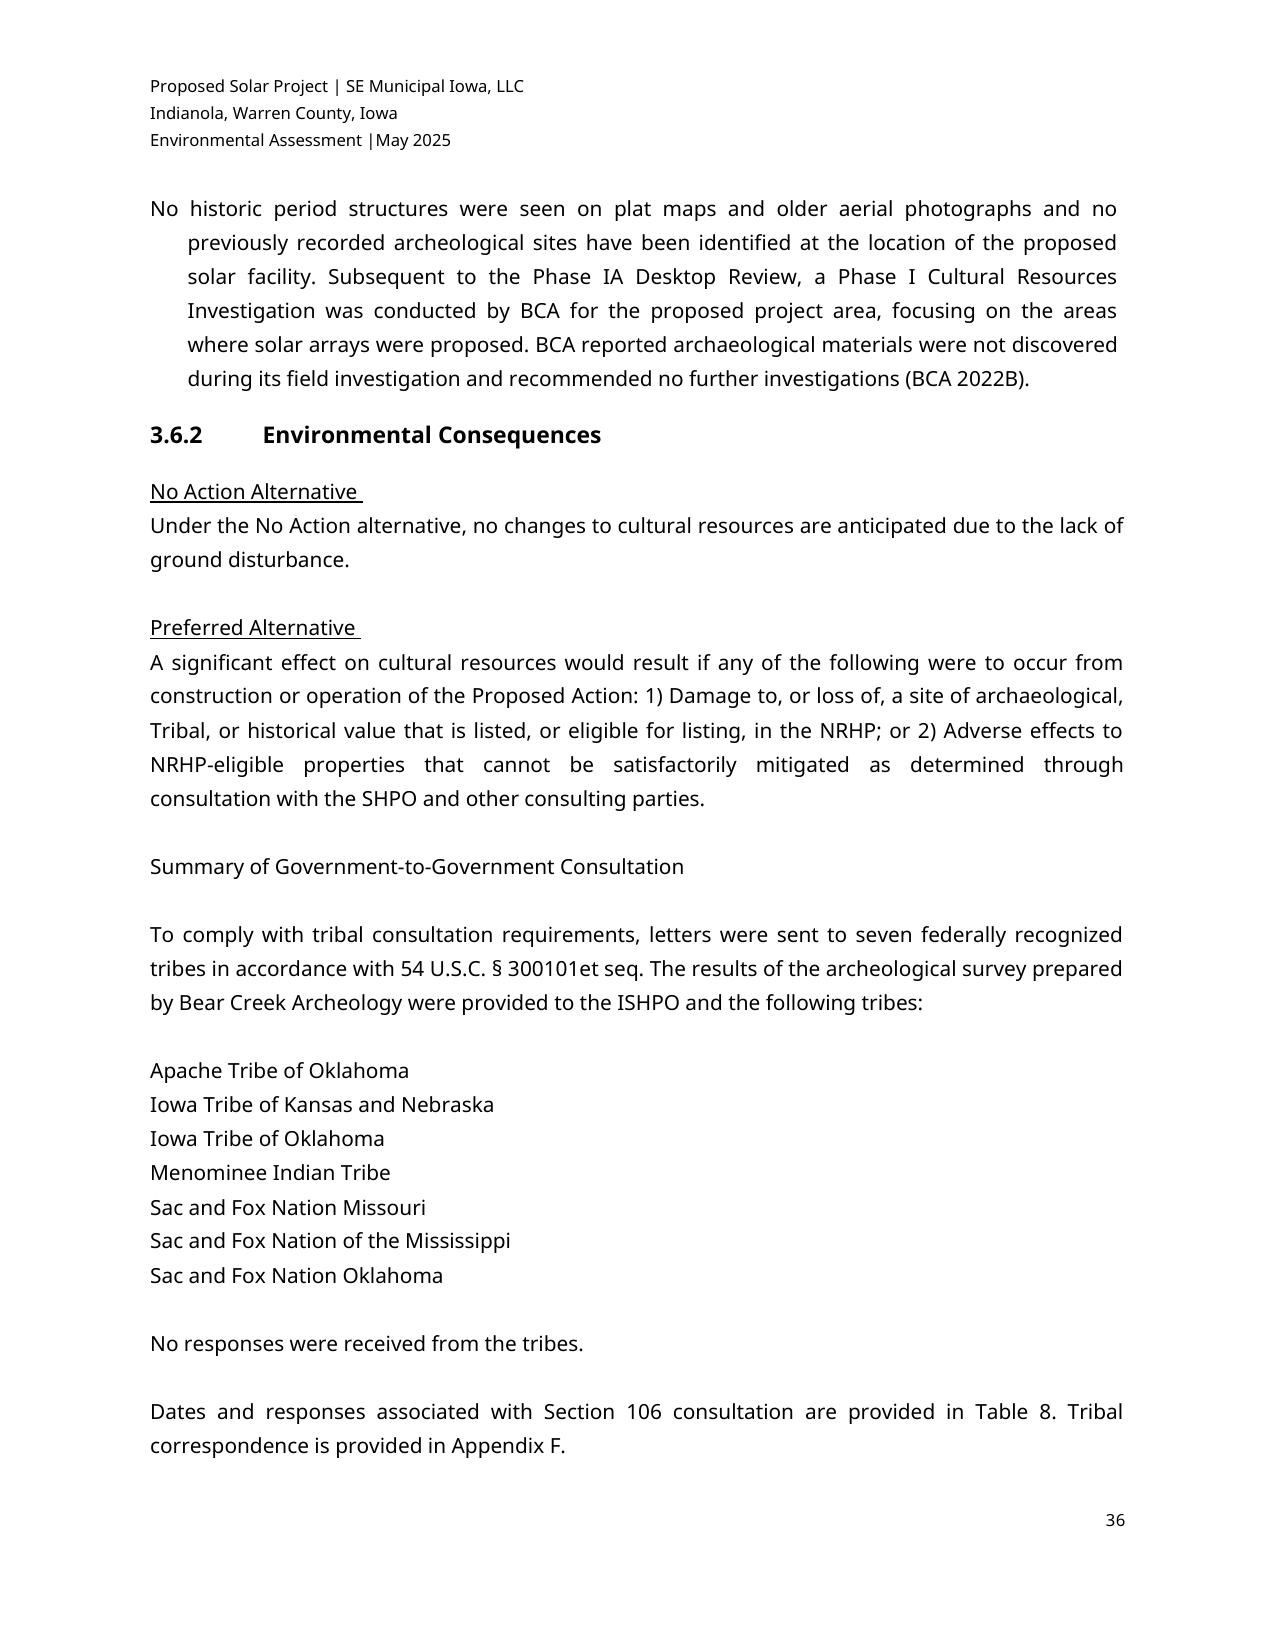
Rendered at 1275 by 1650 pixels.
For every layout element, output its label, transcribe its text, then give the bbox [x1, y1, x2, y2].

text Iowa Tribe of Kansas and Nebraska [150, 1090, 1125, 1119]
text No Action Alternative [150, 477, 1125, 506]
text Summary of Government-to-Government Consultation [150, 852, 1125, 880]
subtitle Environmental Consequences [150, 419, 1125, 450]
text Under the No Action alternative, no changes to cultural resources are anticipated due to the lack of ground disturbance. [150, 511, 1125, 574]
text Sac and Fox Nation Oklahoma [150, 1261, 1125, 1289]
text Dates and responses associated with Section 106 consultation are provided in Table 8. Tribal correspondence is provided in Appendix F. [150, 1397, 1125, 1459]
text Sac and Fox Nation of the Mississippi [150, 1227, 1125, 1255]
text Apache Tribe of Oklahoma [150, 1056, 1125, 1085]
text No historic period structures were seen on plat maps and older aerial photographs and no previously recorded archeological sites have been identified at the location of the proposed solar facility. Subsequent to the Phase IA Desktop Review, a Phase I Cultural Resources Investigation was conducted by BCA for the proposed project area, focusing on the areas where solar arrays were proposed. BCA reported archaeological materials were not discovered during its field investigation and recommended no further investigations (BCA 2022B). [150, 194, 1119, 392]
text Sac and Fox Nation Missouri [150, 1193, 1125, 1221]
text No responses were received from the tribes. [150, 1329, 1125, 1357]
text To comply with tribal consultation requirements, letters were sent to seven federally recognized tribes in accordance with 54 U.S.C. § 300101et seq. The results of the archeological survey prepared by Bear Creek Archeology were provided to the ISHPO and the following tribes: [150, 920, 1125, 1017]
text Preferred Alternative [150, 613, 1125, 642]
text Iowa Tribe of Oklahoma [150, 1124, 1125, 1153]
text Menominee Indian Tribe [150, 1158, 1125, 1187]
text A significant effect on cultural resources would result if any of the following were to occur from construction or operation of the Proposed Action: 1) Damage to, or loss of, a site of archaeological, Tribal, or historical value that is listed, or eligible for listing, in the NRHP; or 2) Adverse effects to NRHP-eligible properties that cannot be satisfactorily mitigated as determined through consultation with the SHPO and other consulting parties. [150, 648, 1125, 812]
